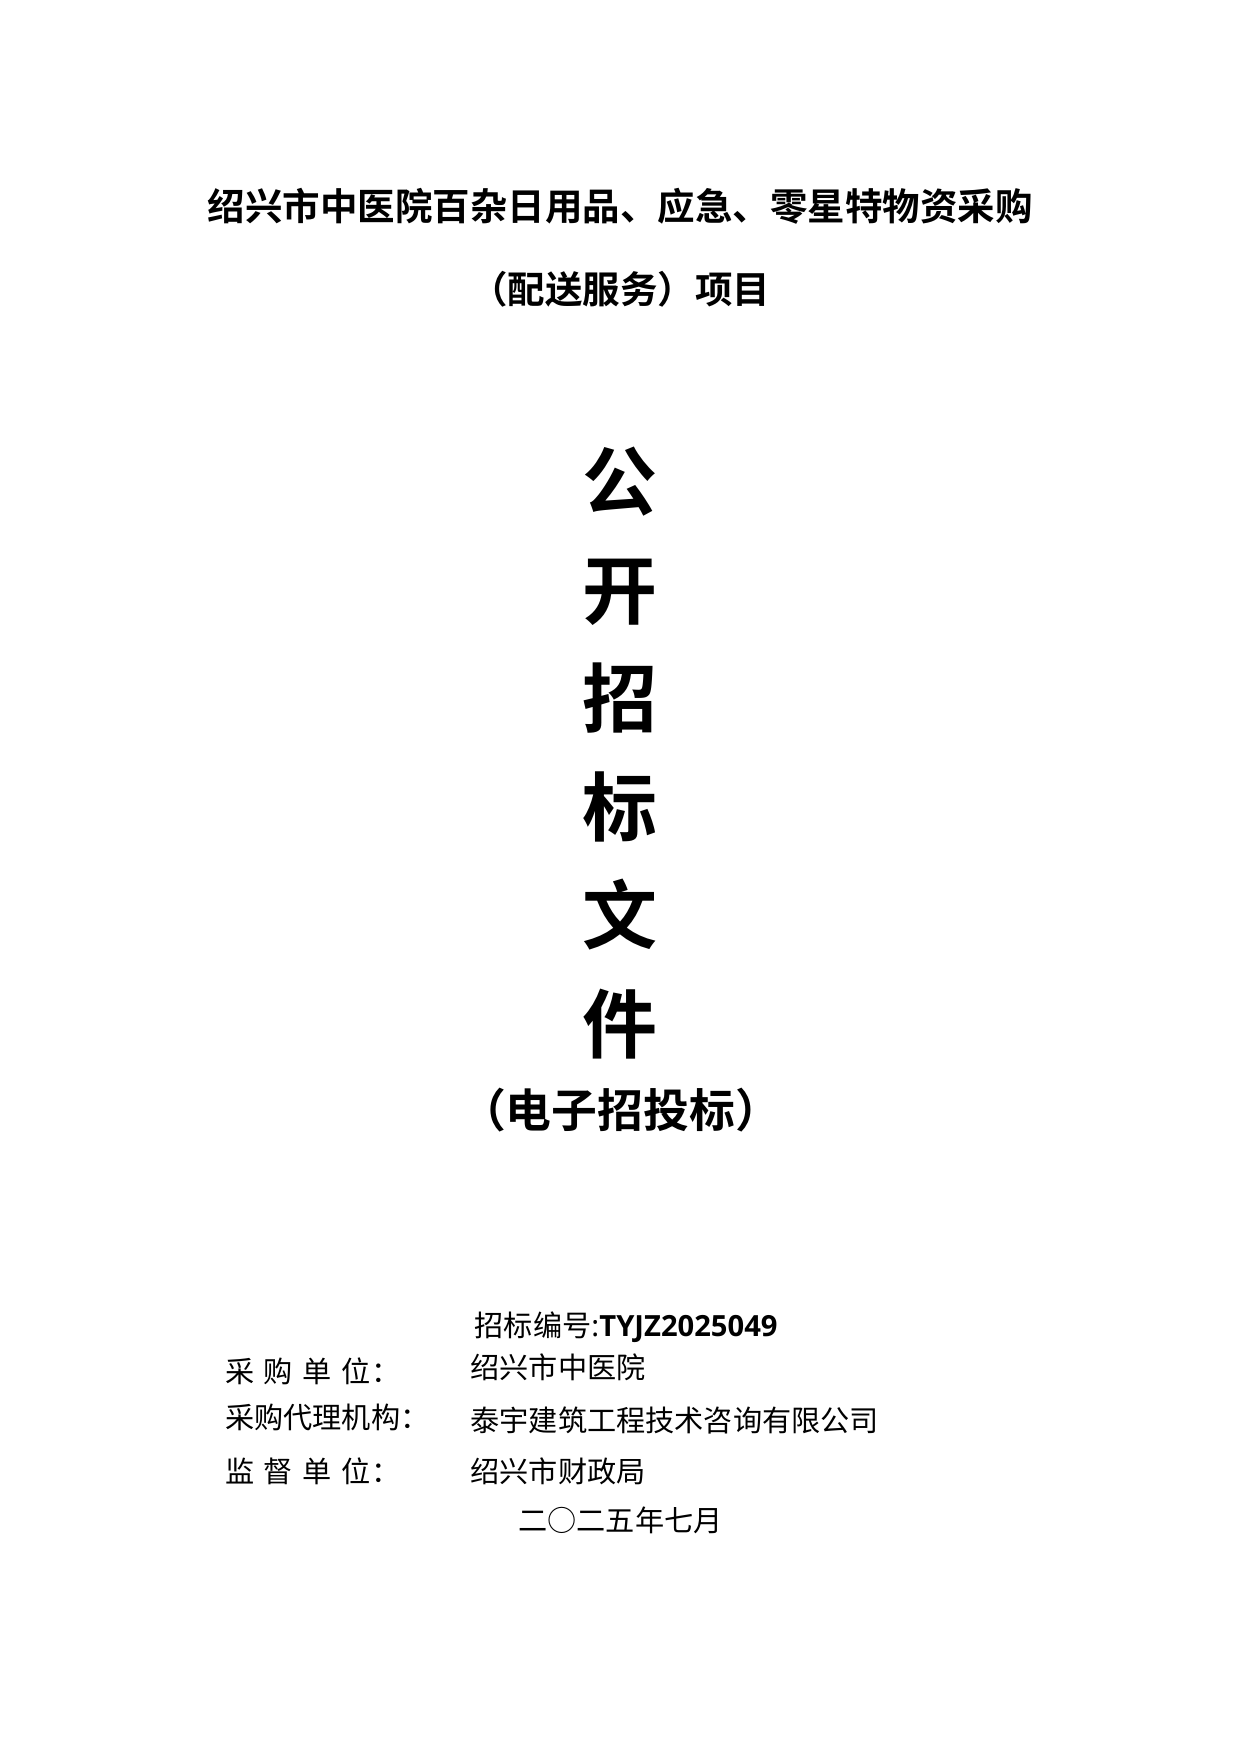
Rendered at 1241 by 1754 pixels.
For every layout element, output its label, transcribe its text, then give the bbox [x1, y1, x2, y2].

text （电子招投标） [189, 1074, 1051, 1141]
table_header 采购单位： [214, 1345, 459, 1392]
text 件 [189, 966, 1051, 1074]
table_cell 采购代理机构： [214, 1392, 459, 1443]
table_cell 绍兴市财政局 [459, 1443, 1026, 1495]
text 开 [189, 531, 1051, 640]
table_cell 泰宇建筑工程技术咨询有限公司 [459, 1392, 1026, 1443]
table_header 绍兴市中医院 [459, 1345, 1026, 1392]
text 招标编号:TYJZ2025049 [189, 1303, 1051, 1345]
text 招 [189, 640, 1051, 748]
text 公 [189, 422, 1051, 531]
text 文 [189, 857, 1051, 966]
text 绍兴市中医院百杂日用品、应急、零星特物资采购（配送服务）项目 [189, 153, 1051, 320]
text 标 [189, 748, 1051, 857]
table_cell 二○二五年七月 [214, 1495, 1026, 1541]
table_cell 监督单位： [214, 1443, 459, 1495]
